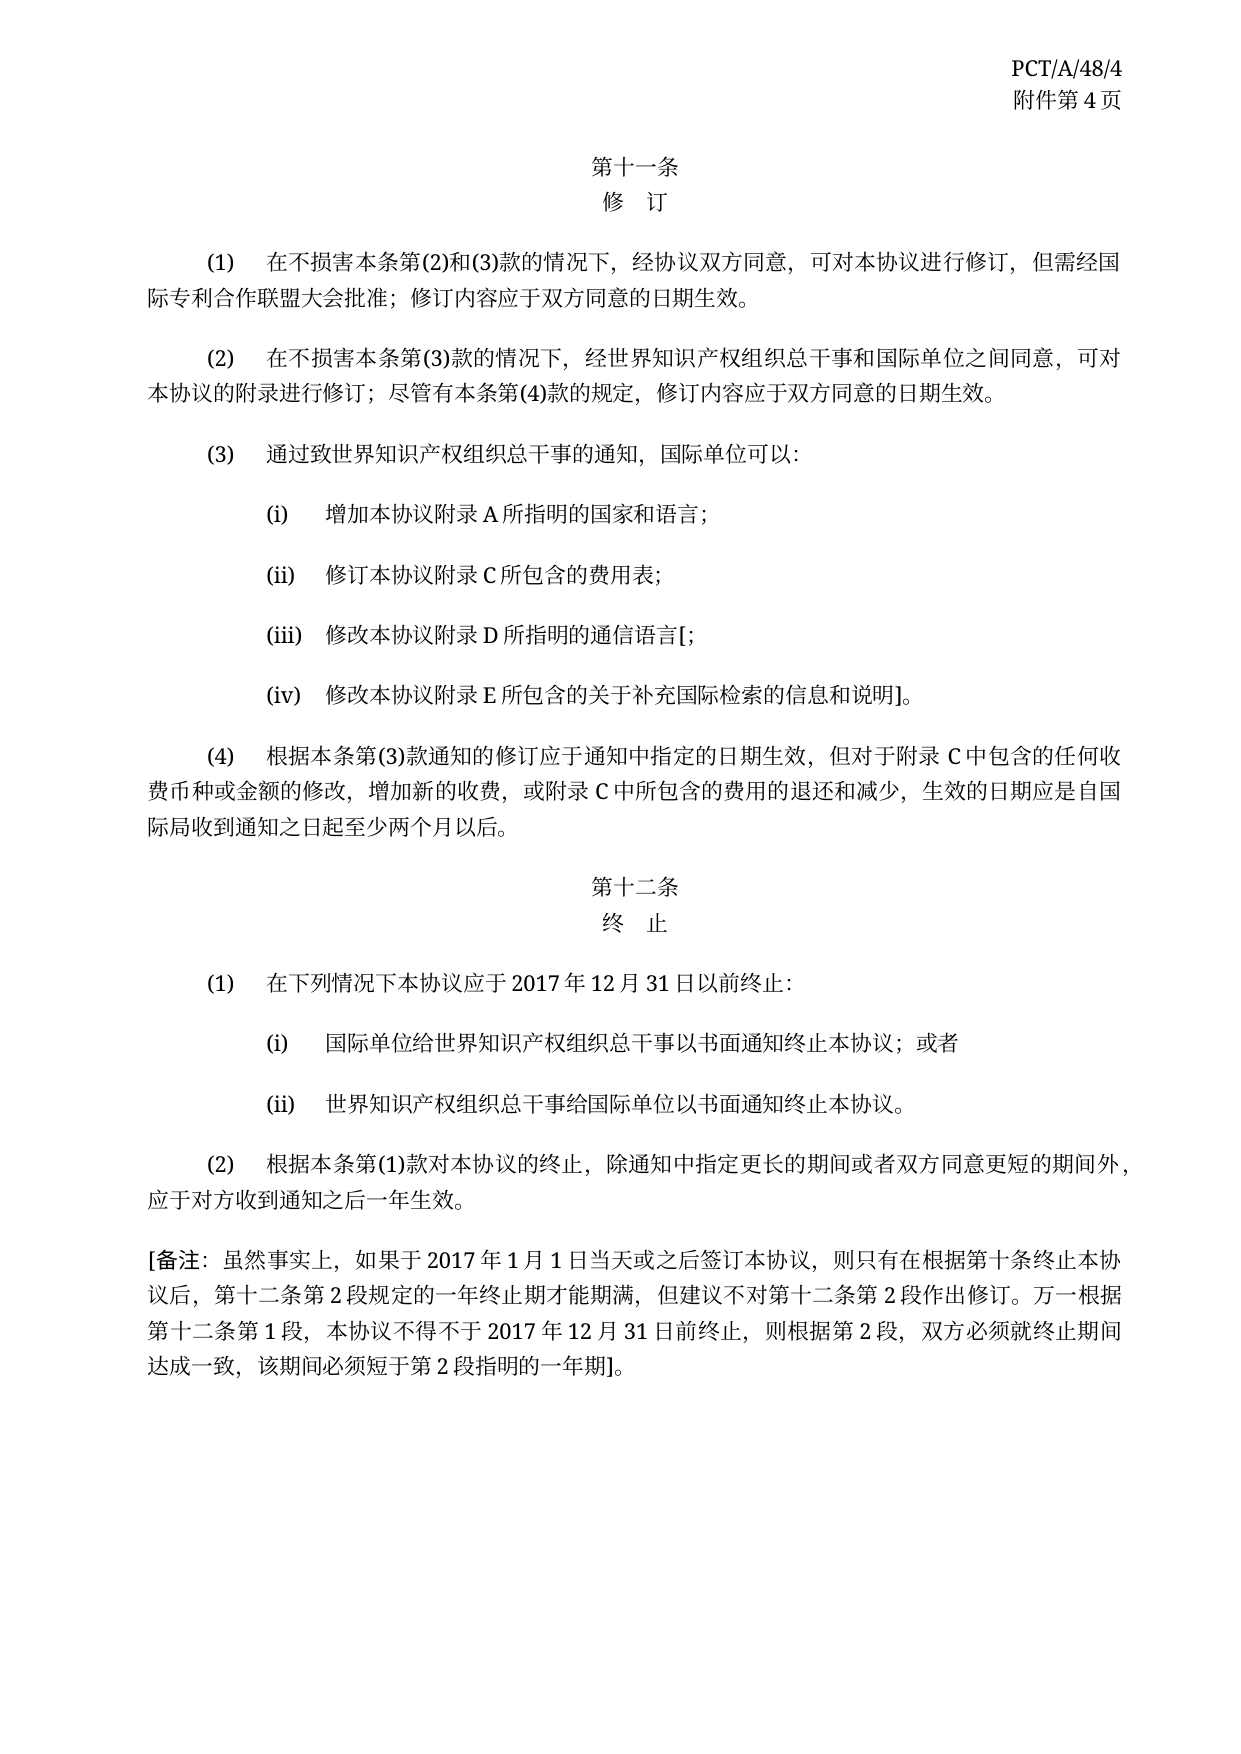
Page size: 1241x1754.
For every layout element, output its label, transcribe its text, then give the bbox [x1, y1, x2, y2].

text (1) 在下列情况下本协议应于2017年12月31日以前终止： [148, 962, 1122, 998]
text (3) 通过致世界知识产权组织总干事的通知，国际单位可以： [148, 433, 1122, 469]
text (4) 根据本条第(3)款通知的修订应于通知中指定的日期生效，但对于附录C中包含的任何收费币种或金额的修改，增加新的收费，或附录C中所包含的费用的退还和减少，生效的日期应是自国际局收到通知之日起至少两个月以后。 [148, 735, 1122, 842]
text (2) 在不损害本条第(3)款的情况下，经世界知识产权组织总干事和国际单位之间同意，可对本协议的附录进行修订；尽管有本条第(4)款的规定，修订内容应于双方同意的日期生效。 [148, 337, 1122, 408]
text (i) 国际单位给世界知识产权组织总干事以书面通知终止本协议；或者 [148, 1023, 1122, 1058]
text (2) 根据本条第(1)款对本协议的终止，除通知中指定更长的期间或者双方同意更短的期间外，应于对方收到通知之后一年生效。 [148, 1144, 1122, 1214]
text (ii) 世界知识产权组织总干事给国际单位以书面通知终止本协议。 [148, 1083, 1122, 1119]
text (i) 增加本协议附录A所指明的国家和语言； [148, 494, 1122, 529]
subtitle 第十一条 修 订 [148, 146, 1122, 217]
text (iii) 修改本协议附录D所指明的通信语言[； [148, 614, 1122, 650]
text (iv) 修改本协议附录E所包含的关于补充国际检索的信息和说明]。 [148, 675, 1122, 710]
text (1) 在不损害本条第(2)和(3)款的情况下，经协议双方同意，可对本协议进行修订，但需经国际专利合作联盟大会批准；修订内容应于双方同意的日期生效。 [148, 242, 1122, 312]
text (ii) 修订本协议附录C所包含的费用表； [148, 554, 1122, 589]
text [备注：虽然事实上，如果于2017年1月1日当天或之后签订本协议，则只有在根据第十条终止本协议后，第十二条第2段规定的一年终止期才能期满，但建议不对第十二条第2段作出修订。万一根据第十二条第1段，本协议不得不于2017年12月31日前终止，则根据第2段，双方必须就终止期间达成一致，该期间必须短于第2段指明的一年期]。 [148, 1239, 1122, 1381]
subtitle 第十二条 终 止 [148, 867, 1122, 937]
